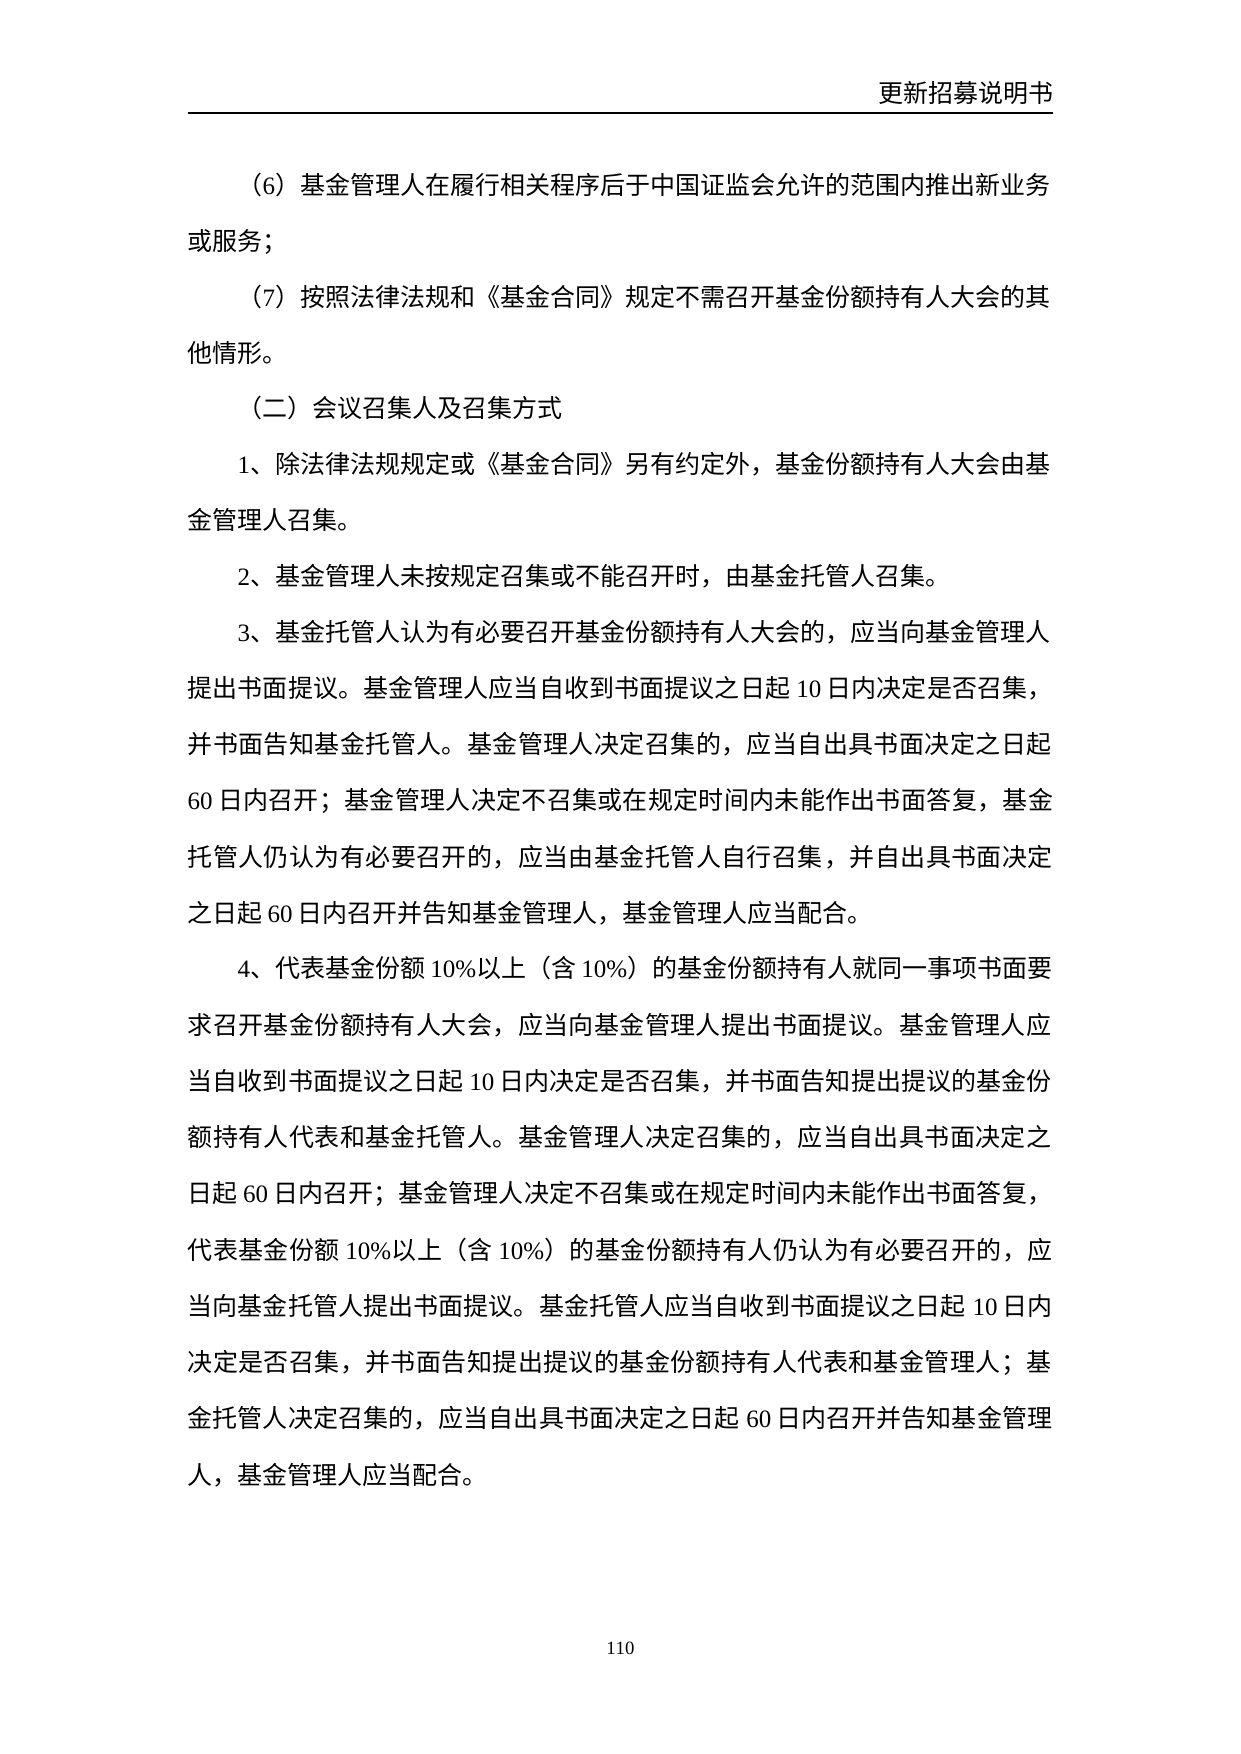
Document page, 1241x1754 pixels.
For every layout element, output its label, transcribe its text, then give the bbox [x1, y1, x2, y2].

text 3、基金托管人认为有必要召开基金份额持有人大会的，应当向基金管理人提出书面提议。基金管理人应当自收到书面提议之日起10日内决定是否召集，并书面告知基金托管人。基金管理人决定召集的，应当自出具书面决定之日起60日内召开；基金管理人决定不召集或在规定时间内未能作出书面答复，基金托管人仍认为有必要召开的，应当由基金托管人自行召集，并自出具书面决定之日起60日内召开并告知基金管理人，基金管理人应当配合。 [187, 611, 1053, 930]
text （二）会议召集人及召集方式 [187, 388, 1053, 426]
text 4、代表基金份额10%以上（含10%）的基金份额持有人就同一事项书面要求召开基金份额持有人大会，应当向基金管理人提出书面提议。基金管理人应当自收到书面提议之日起10日内决定是否召集，并书面告知提出提议的基金份额持有人代表和基金托管人。基金管理人决定召集的，应当自出具书面决定之日起60日内召开；基金管理人决定不召集或在规定时间内未能作出书面答复，代表基金份额10%以上（含10%）的基金份额持有人仍认为有必要召开的，应当向基金托管人提出书面提议。基金托管人应当自收到书面提议之日起10日内决定是否召集，并书面告知提出提议的基金份额持有人代表和基金管理人；基金托管人决定召集的，应当自出具书面决定之日起60日内召开并告知基金管理人，基金管理人应当配合。 [187, 948, 1053, 1492]
text 1、除法律法规规定或《基金合同》另有约定外，基金份额持有人大会由基金管理人召集。 [187, 444, 1053, 538]
text （6）基金管理人在履行相关程序后于中国证监会允许的范围内推出新业务或服务； [187, 164, 1053, 258]
text 2、基金管理人未按规定召集或不能召开时，由基金托管人召集。 [187, 556, 1053, 593]
text （7）按照法律法规和《基金合同》规定不需召开基金份额持有人大会的其他情形。 [187, 276, 1053, 370]
